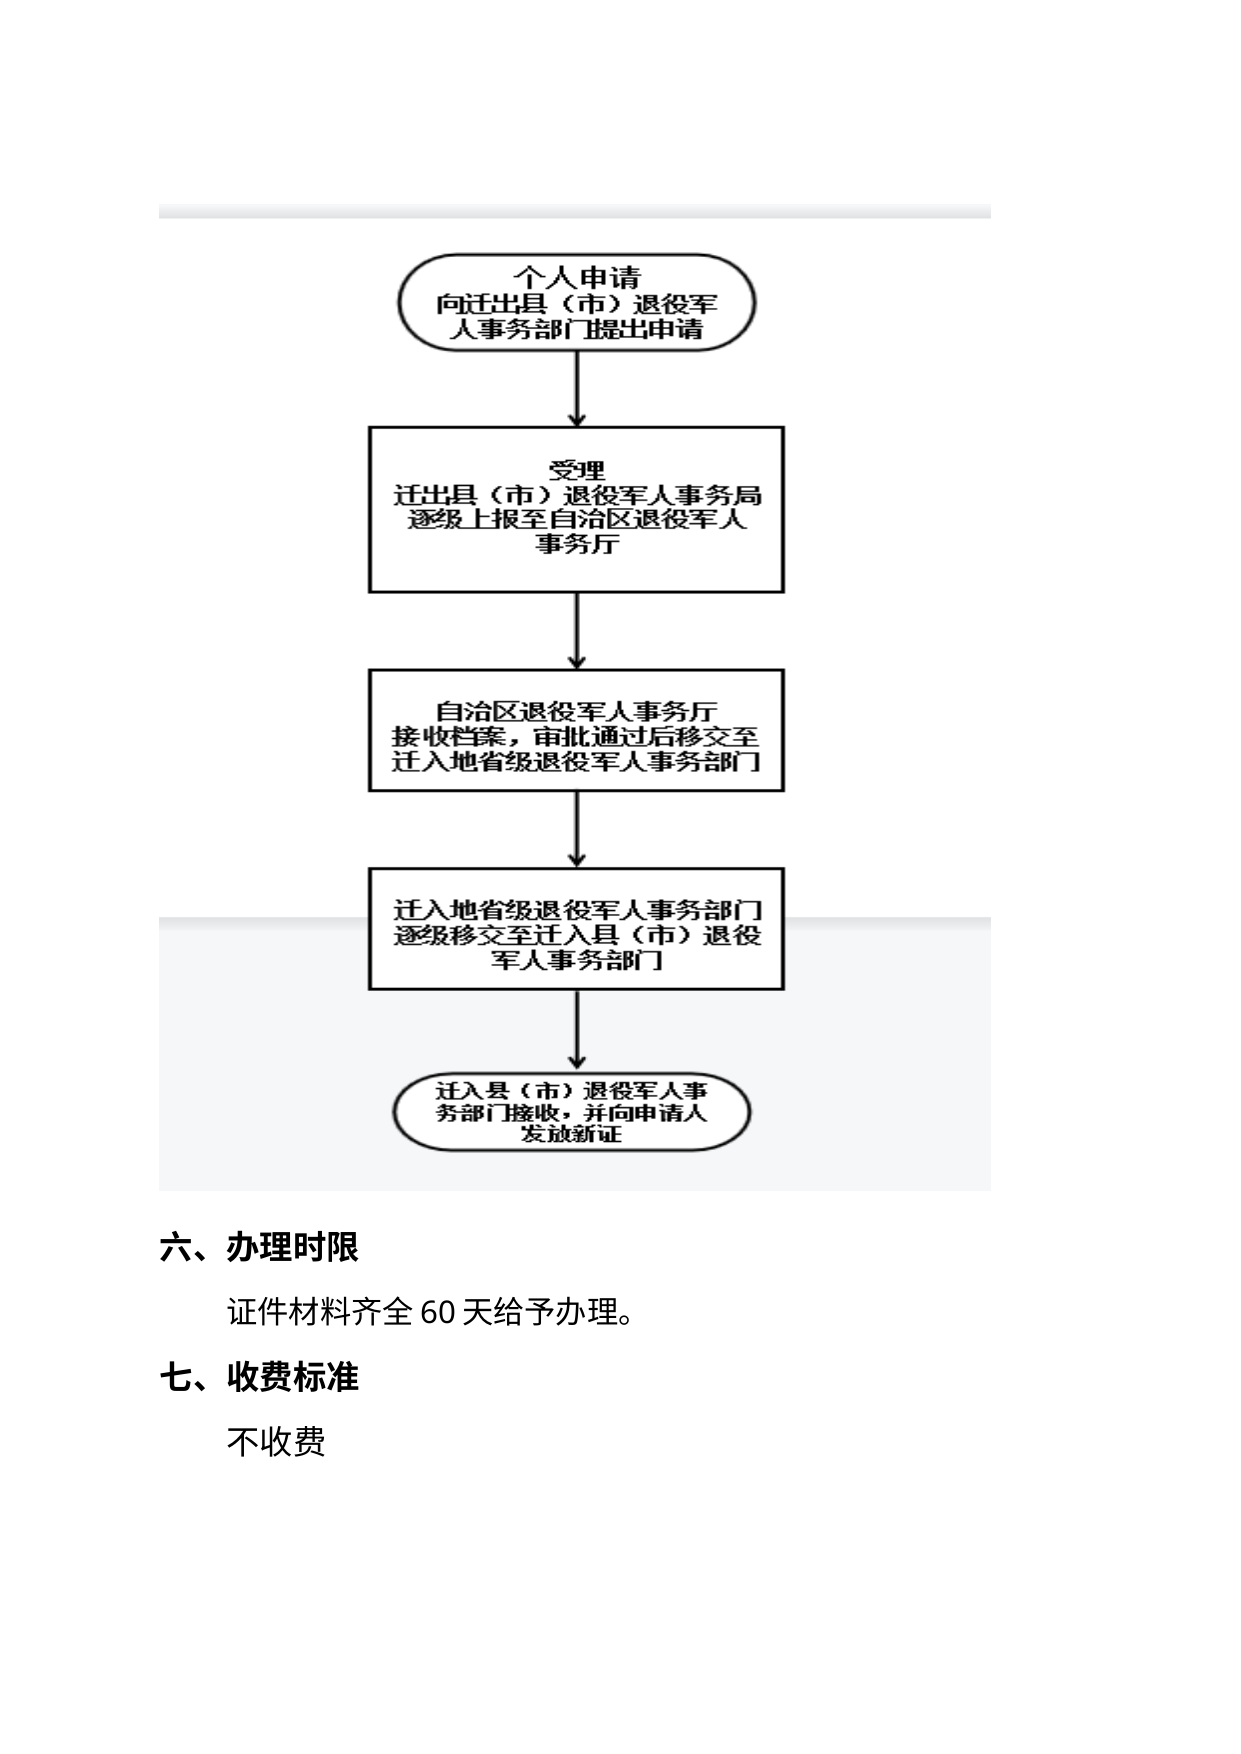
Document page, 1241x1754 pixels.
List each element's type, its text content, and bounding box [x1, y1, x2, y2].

text 不收费 [159, 1407, 1081, 1472]
text 六、办理时限 [159, 1212, 1081, 1277]
text 七、收费标准 [159, 1342, 1081, 1407]
picture [159, 204, 991, 1191]
text 证件材料齐全60天给予办理。 [159, 1277, 1081, 1342]
